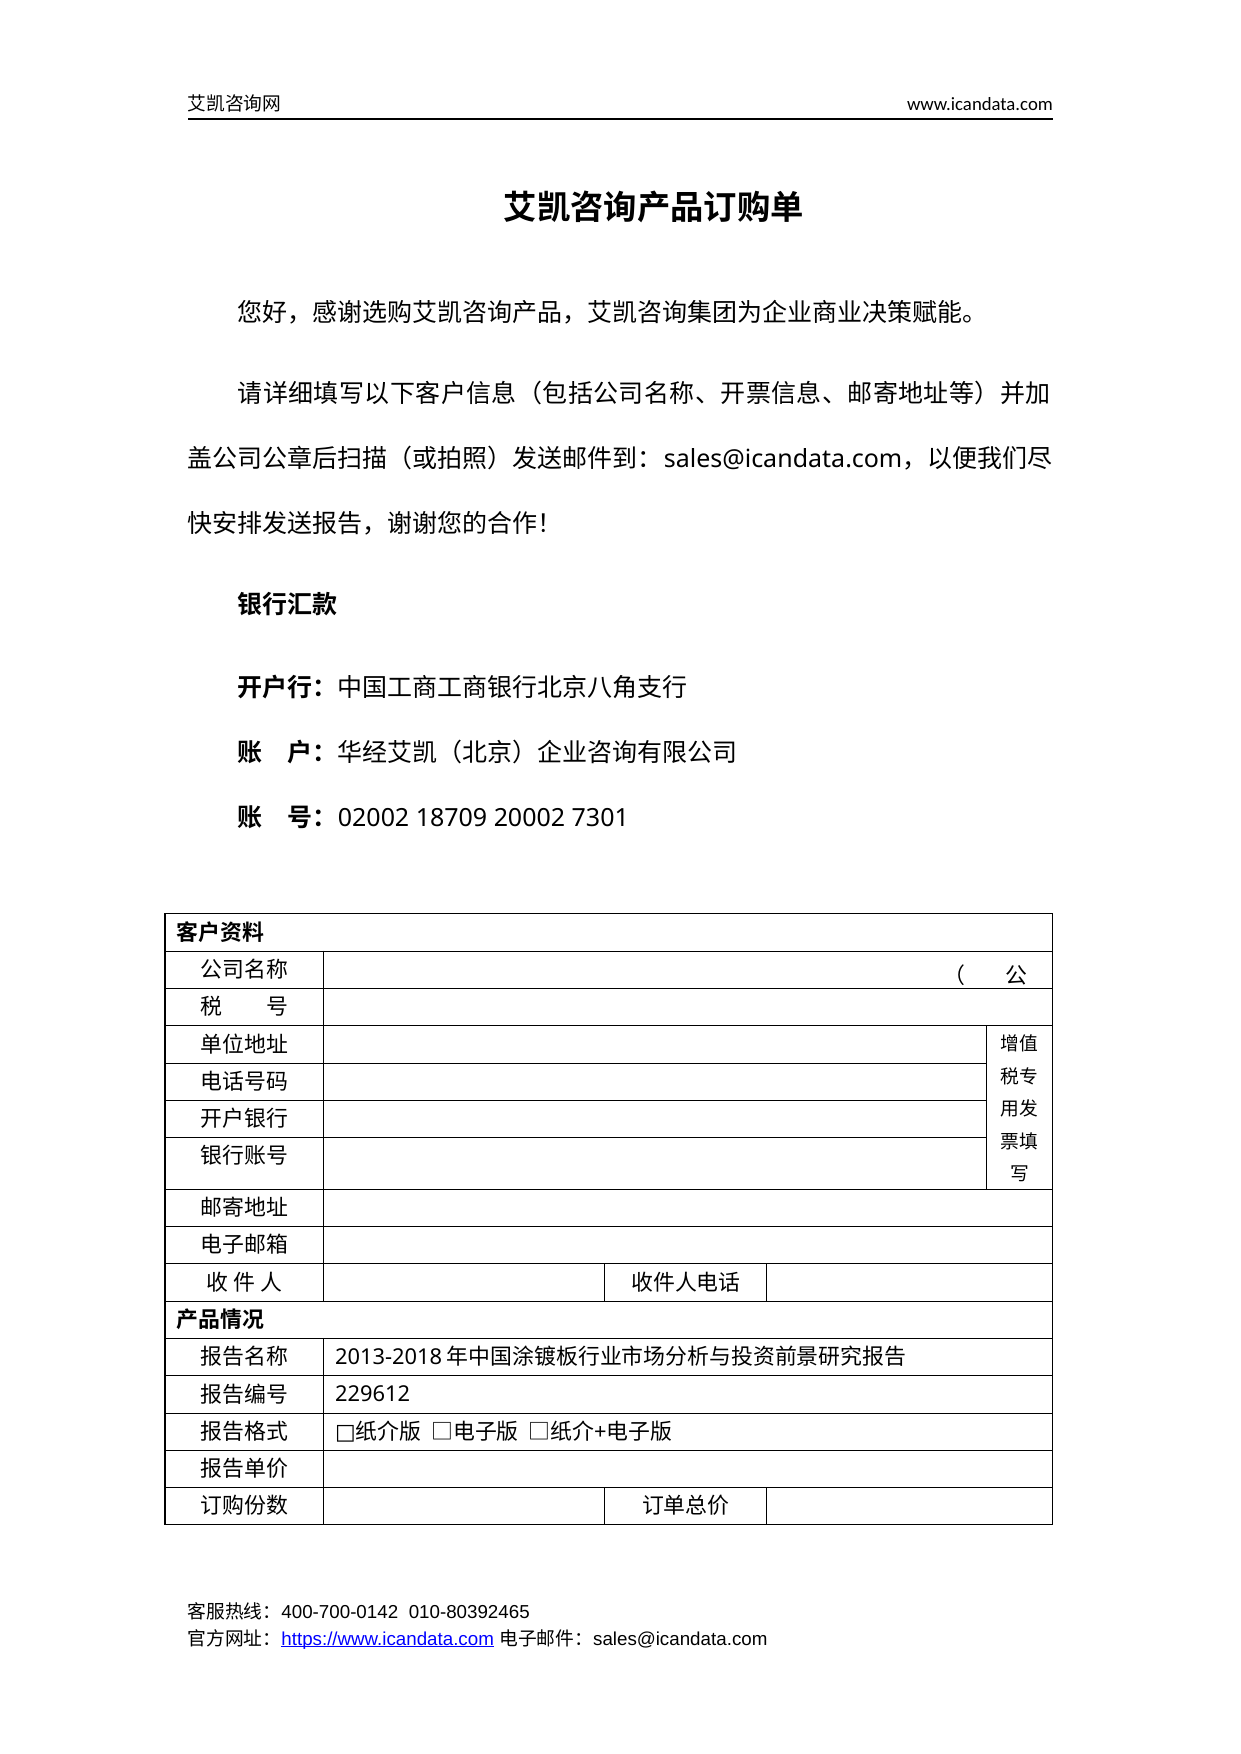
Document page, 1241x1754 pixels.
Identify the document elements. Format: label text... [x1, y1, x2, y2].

table_cell [324, 989, 1052, 1025]
table_cell 报告单价 [166, 1451, 323, 1487]
table_cell [324, 1026, 986, 1062]
table_cell 收件人电话 [605, 1264, 766, 1301]
text 账 号：02002 18709 20002 7301 [187, 783, 1053, 848]
table_cell [324, 1227, 1052, 1263]
table_cell 2013-2018年中国涂镀板行业市场分析与投资前景研究报告 [324, 1339, 1052, 1375]
table_cell [324, 1138, 986, 1189]
table_cell 电话号码 [166, 1064, 323, 1100]
table_cell 税 号 [166, 989, 323, 1025]
table_cell [324, 1064, 986, 1100]
text 账 户：华经艾凯（北京）企业咨询有限公司 [187, 718, 1053, 783]
table_cell [324, 1190, 1052, 1226]
table_cell [767, 1488, 1052, 1524]
text 您好，感谢选购艾凯咨询产品，艾凯咨询集团为企业商业决策赋能。 [187, 278, 1053, 343]
table_header 客户资料 [166, 914, 1052, 951]
table_cell 邮寄地址 [166, 1190, 323, 1226]
text 请详细填写以下客户信息（包括公司名称、开票信息、邮寄地址等）并加盖公司公章后扫描（或拍照）发送邮件到：sales@icandata.com，以便我们尽快安排发送报告，谢谢您的合作！ [187, 359, 1053, 554]
table_cell 银行账号 [166, 1138, 323, 1189]
table_cell [324, 1451, 1052, 1487]
table_cell 订购份数 [166, 1488, 323, 1524]
text 艾凯咨询产品订购单 [187, 172, 1053, 237]
table_cell [767, 1264, 1052, 1301]
table_cell 增值税专用发票填写 [987, 1026, 1052, 1189]
table_cell [324, 1101, 986, 1137]
table_cell 229612 [324, 1376, 1052, 1412]
table_cell □纸介版 □电子版 □纸介+电子版 [324, 1414, 1052, 1450]
table_cell 产品情况 [166, 1302, 1052, 1338]
table_cell 单位地址 [166, 1026, 323, 1062]
table_cell 订单总价 [605, 1488, 766, 1524]
table_cell 收 件 人 [166, 1264, 323, 1301]
table_cell [324, 952, 1052, 988]
table_cell [324, 1264, 604, 1301]
table_cell [324, 1488, 604, 1524]
table_cell 报告编号 [166, 1376, 323, 1412]
table_cell 开户银行 [166, 1101, 323, 1137]
table_cell 电子邮箱 [166, 1227, 323, 1263]
table_cell 报告名称 [166, 1339, 323, 1375]
table_cell 报告格式 [166, 1414, 323, 1450]
table_cell 公司名称 [166, 952, 323, 988]
text 银行汇款 [187, 570, 1053, 635]
text 开户行：中国工商工商银行北京八角支行 [187, 653, 1053, 718]
